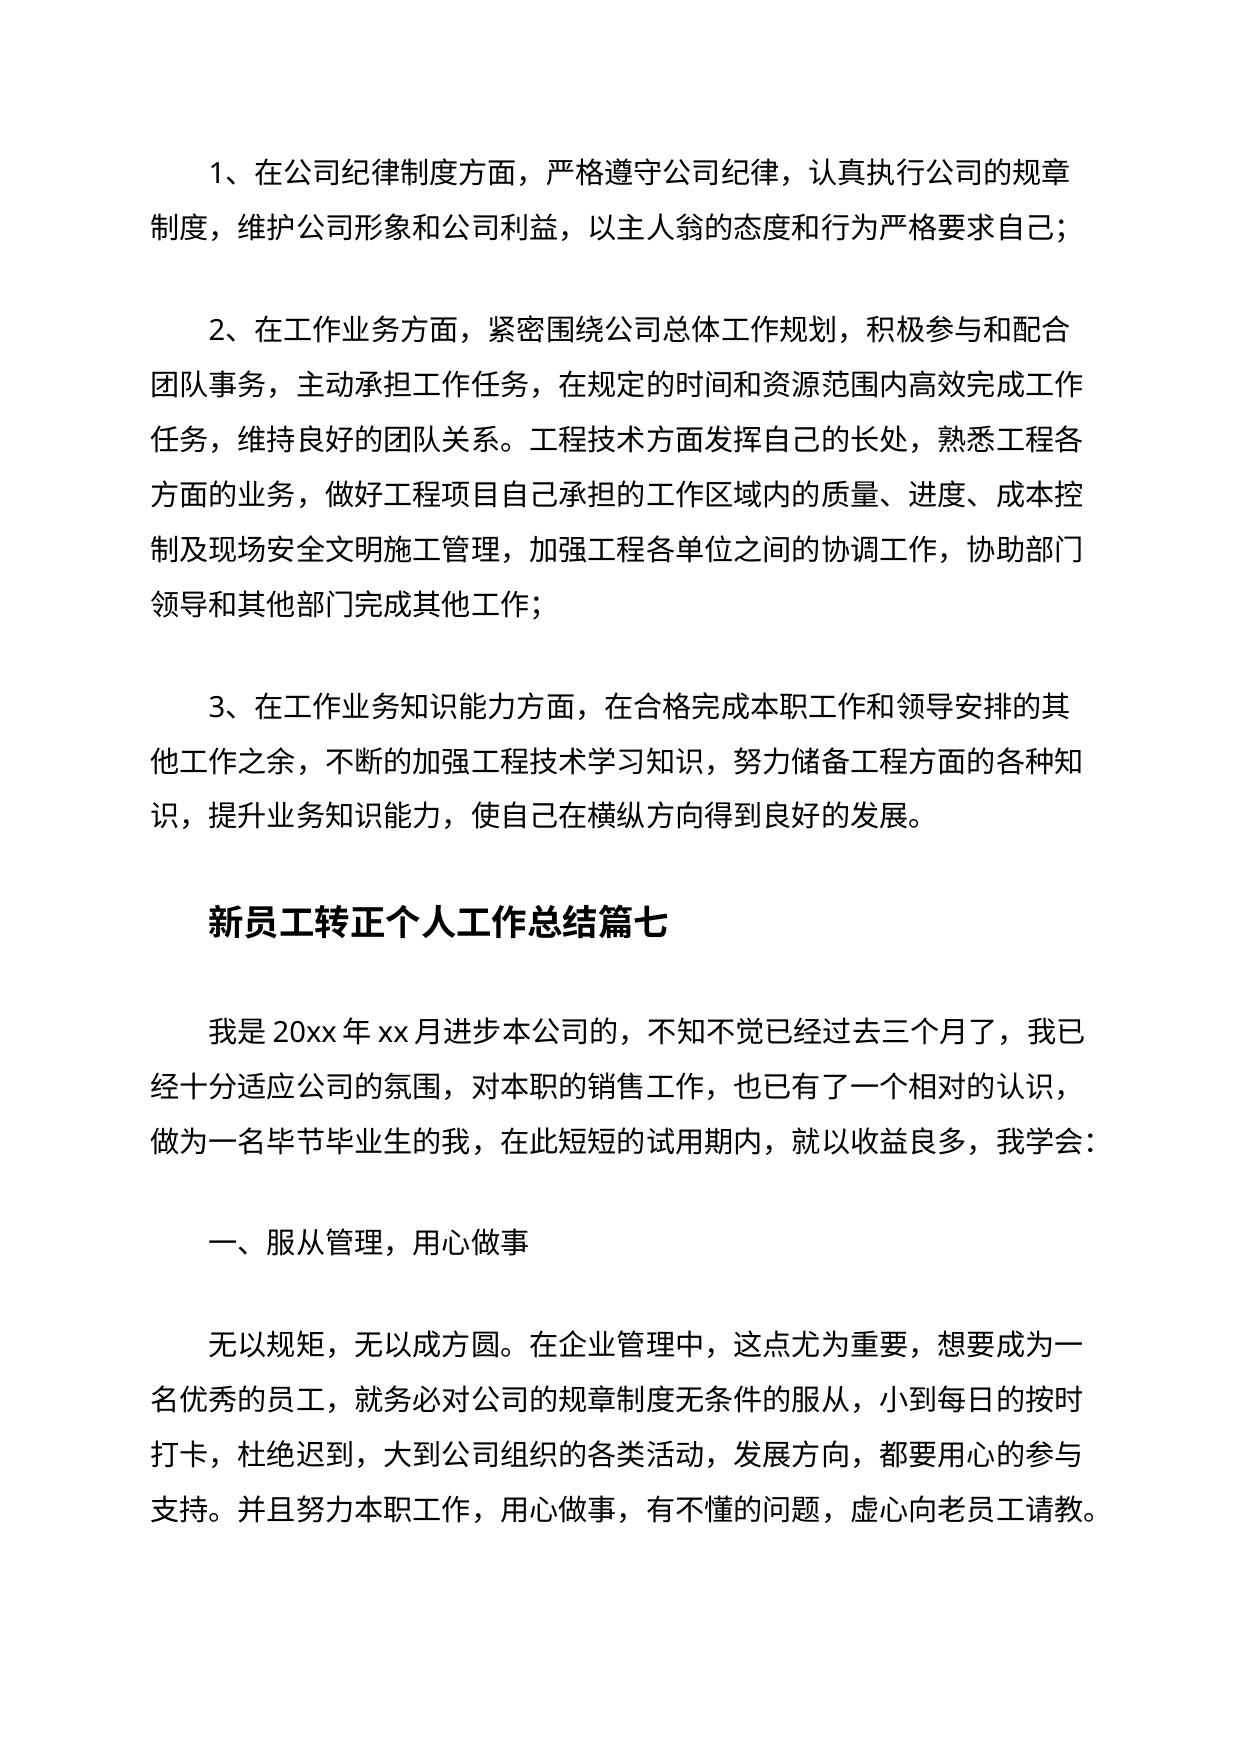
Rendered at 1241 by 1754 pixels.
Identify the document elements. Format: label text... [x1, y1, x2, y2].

text 3、在工作业务知识能力方面，在合格完成本职工作和领导安排的其他工作之余，不断的加强工程技术学习知识，努力储备工程方面的各种知识，提升业务知识能力，使自己在横纵方向得到良好的发展。 [150, 683, 1090, 835]
text 我是20xx年xx月进步本公司的，不知不觉已经过去三个月了，我已经十分适应公司的氛围，对本职的销售工作，也已有了一个相对的认识，做为一名毕节毕业生的我，在此短短的试用期内，就以收益良多，我学会： [150, 1008, 1090, 1160]
text 一、服从管理，用心做事 [150, 1220, 1090, 1262]
text 新员工转正个人工作总结篇七 [150, 895, 1090, 946]
text 1、在公司纪律制度方面，严格遵守公司纪律，认真执行公司的规章制度，维护公司形象和公司利益，以主人翁的态度和行为严格要求自己； [150, 150, 1090, 247]
text 无以规矩，无以成方圆。在企业管理中，这点尤为重要，想要成为一名优秀的员工，就务必对公司的规章制度无条件的服从，小到每日的按时打卡，杜绝迟到，大到公司组织的各类活动，发展方向，都要用心的参与支持。并且努力本职工作，用心做事，有不懂的问题，虚心向老员工请教。 [150, 1322, 1090, 1529]
text 2、在工作业务方面，紧密围绕公司总体工作规划，积极参与和配合团队事务，主动承担工作任务，在规定的时间和资源范围内高效完成工作任务，维持良好的团队关系。工程技术方面发挥自己的长处，熟悉工程各方面的业务，做好工程项目自己承担的工作区域内的质量、进度、成本控制及现场安全文明施工管理，加强工程各单位之间的协调工作，协助部门领导和其他部门完成其他工作； [150, 307, 1090, 624]
